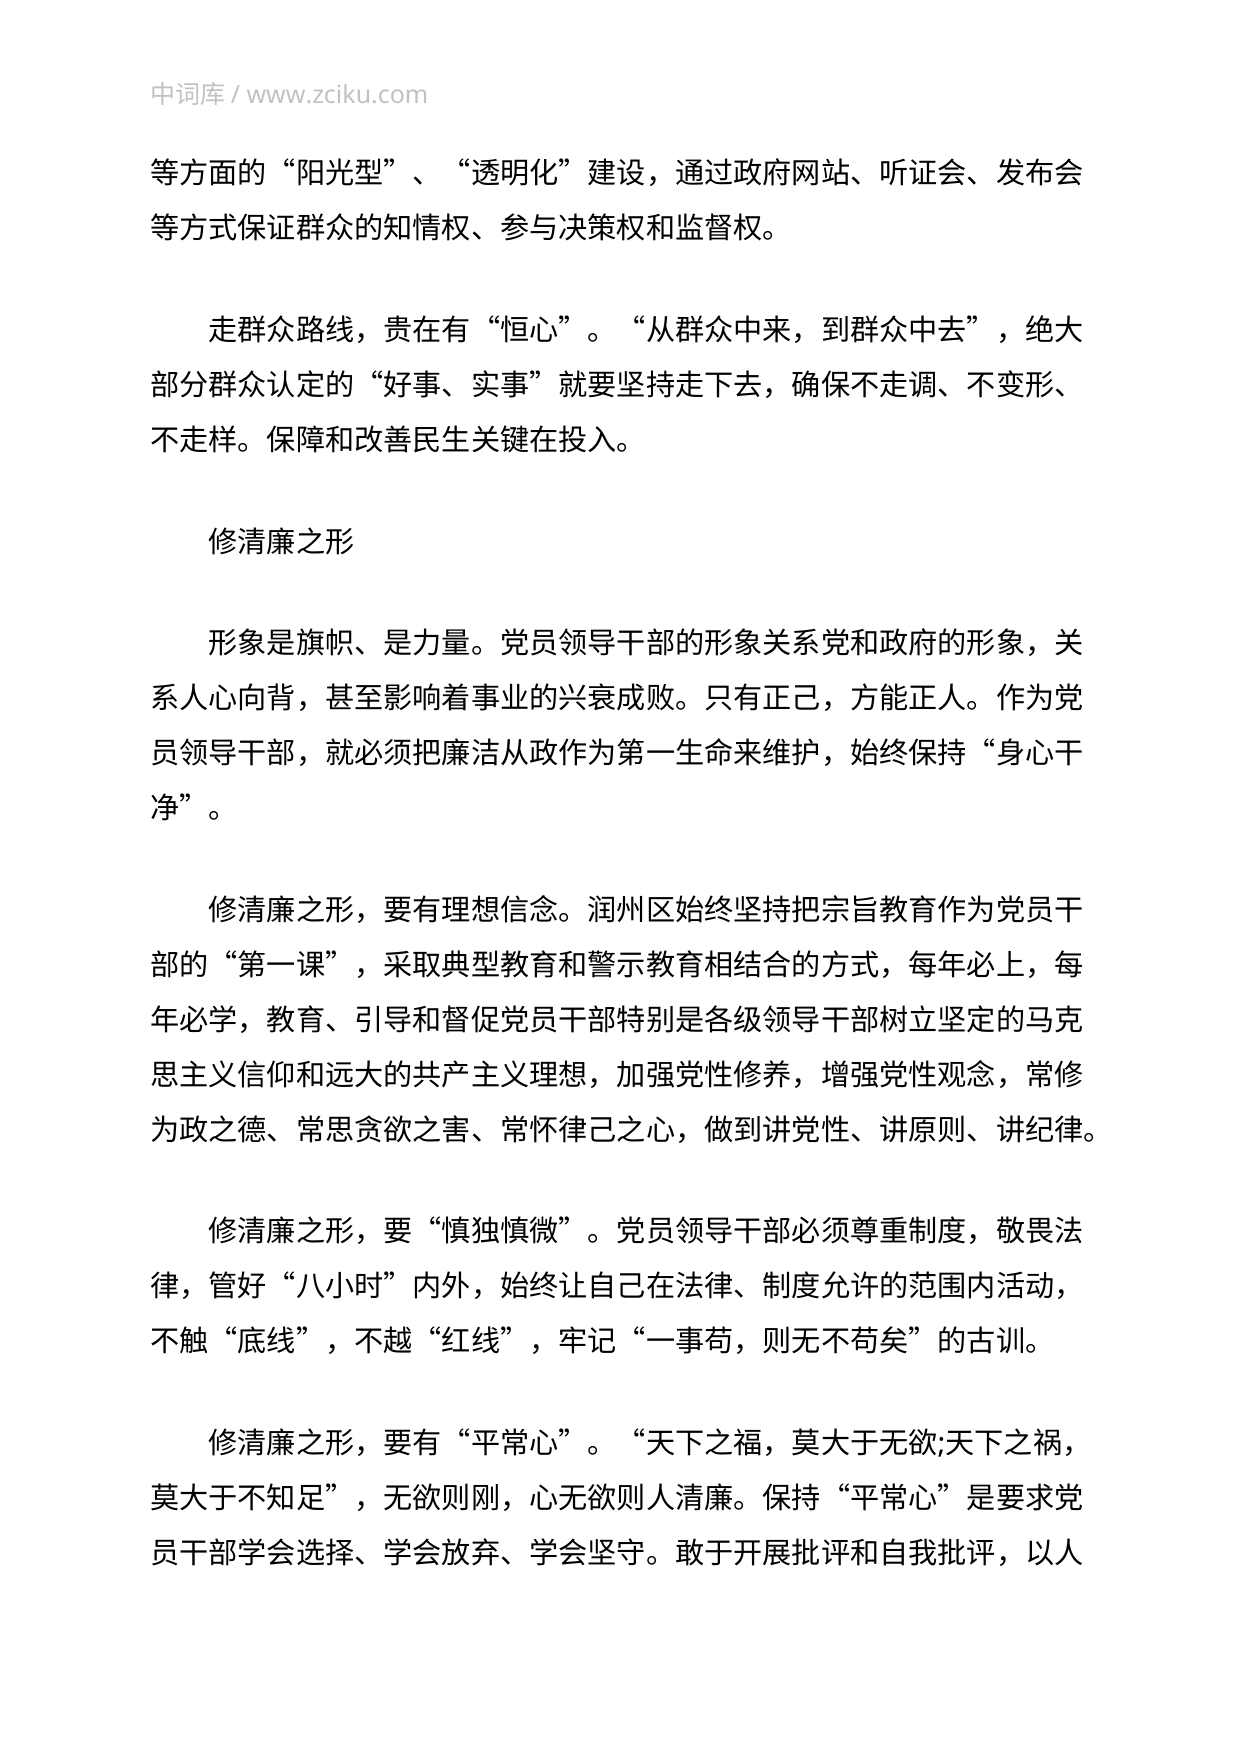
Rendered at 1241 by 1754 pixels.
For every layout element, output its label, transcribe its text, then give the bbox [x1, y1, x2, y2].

text 修清廉之形 [150, 518, 1090, 561]
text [150, 150, 1090, 247]
text 修清廉之形，要“慎独慎微”。党员领导干部必须尊重制度，敬畏法律，管好“八小时”内外，始终让自己在法律、制度允许的范围内活动，不触“底线”，不越“红线”，牢记“一事苟，则无不苟矣”的古训。 [150, 1208, 1090, 1360]
text 修清廉之形，要有理想信念。润州区始终坚持把宗旨教育作为党员干部的“第一课”，采取典型教育和警示教育相结合的方式，每年必上，每年必学，教育、引导和督促党员干部特别是各级领导干部树立坚定的马克思主义信仰和远大的共产主义理想，加强党性修养，增强党性观念，常修为政之德、常思贪欲之害、常怀律己之心，做到讲党性、讲原则、讲纪律。 [150, 886, 1090, 1148]
text 走群众路线，贵在有“恒心”。“从群众中来，到群众中去”，绝大部分群众认定的“好事、实事”就要坚持走下去，确保不走调、不变形、不走样。保障和改善民生关键在投入。 [150, 307, 1090, 459]
text 形象是旗帜、是力量。党员领导干部的形象关系党和政府的形象，关系人心向背，甚至影响着事业的兴衰成败。只有正己，方能正人。作为党员领导干部，就必须把廉洁从政作为第一生命来维护，始终保持“身心干净”。 [150, 620, 1090, 827]
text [150, 1419, 1090, 1572]
